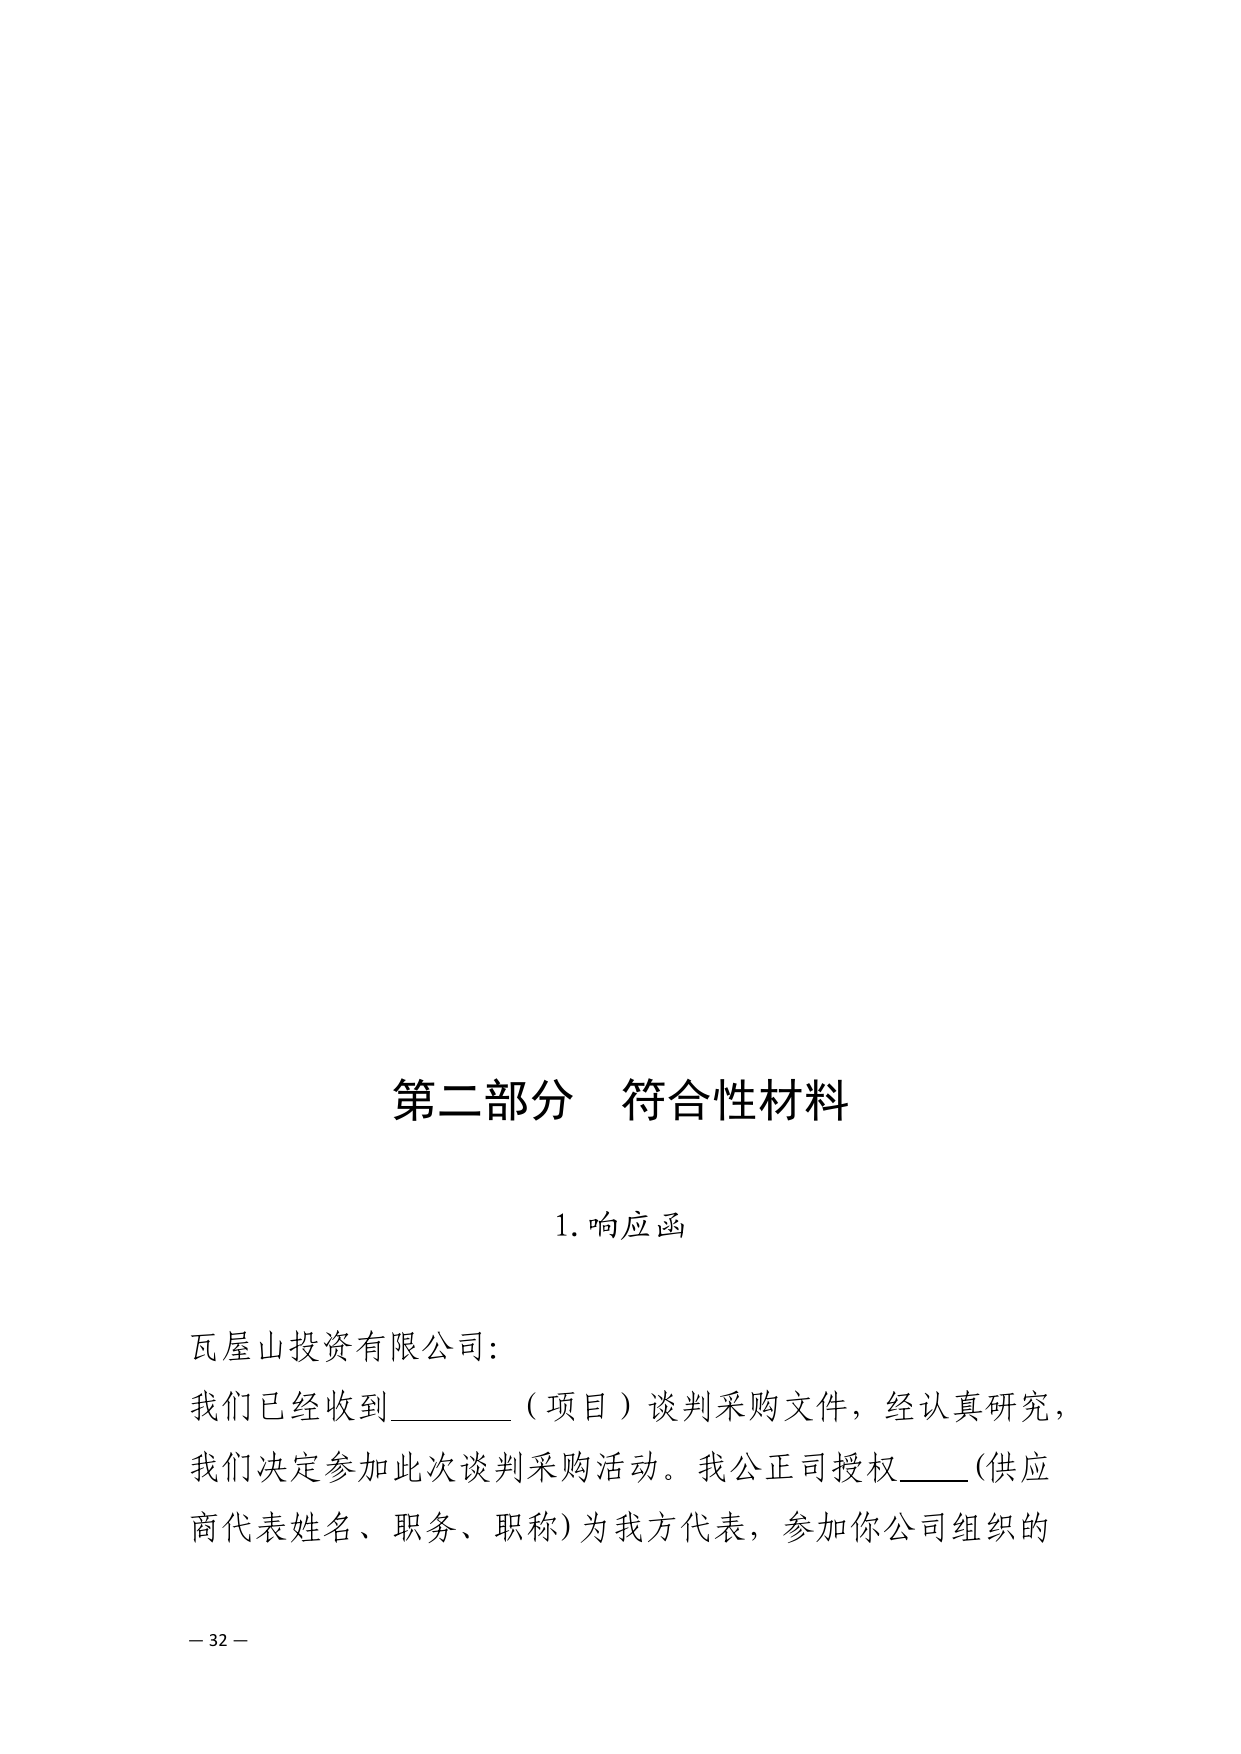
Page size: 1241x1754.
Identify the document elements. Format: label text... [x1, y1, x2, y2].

text 瓦屋山投资有限公司： [187, 1310, 1053, 1370]
text 1.响应函 [187, 1189, 1053, 1249]
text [187, 1370, 1053, 1552]
text 第二部分 符合性材料 [187, 1068, 1053, 1129]
